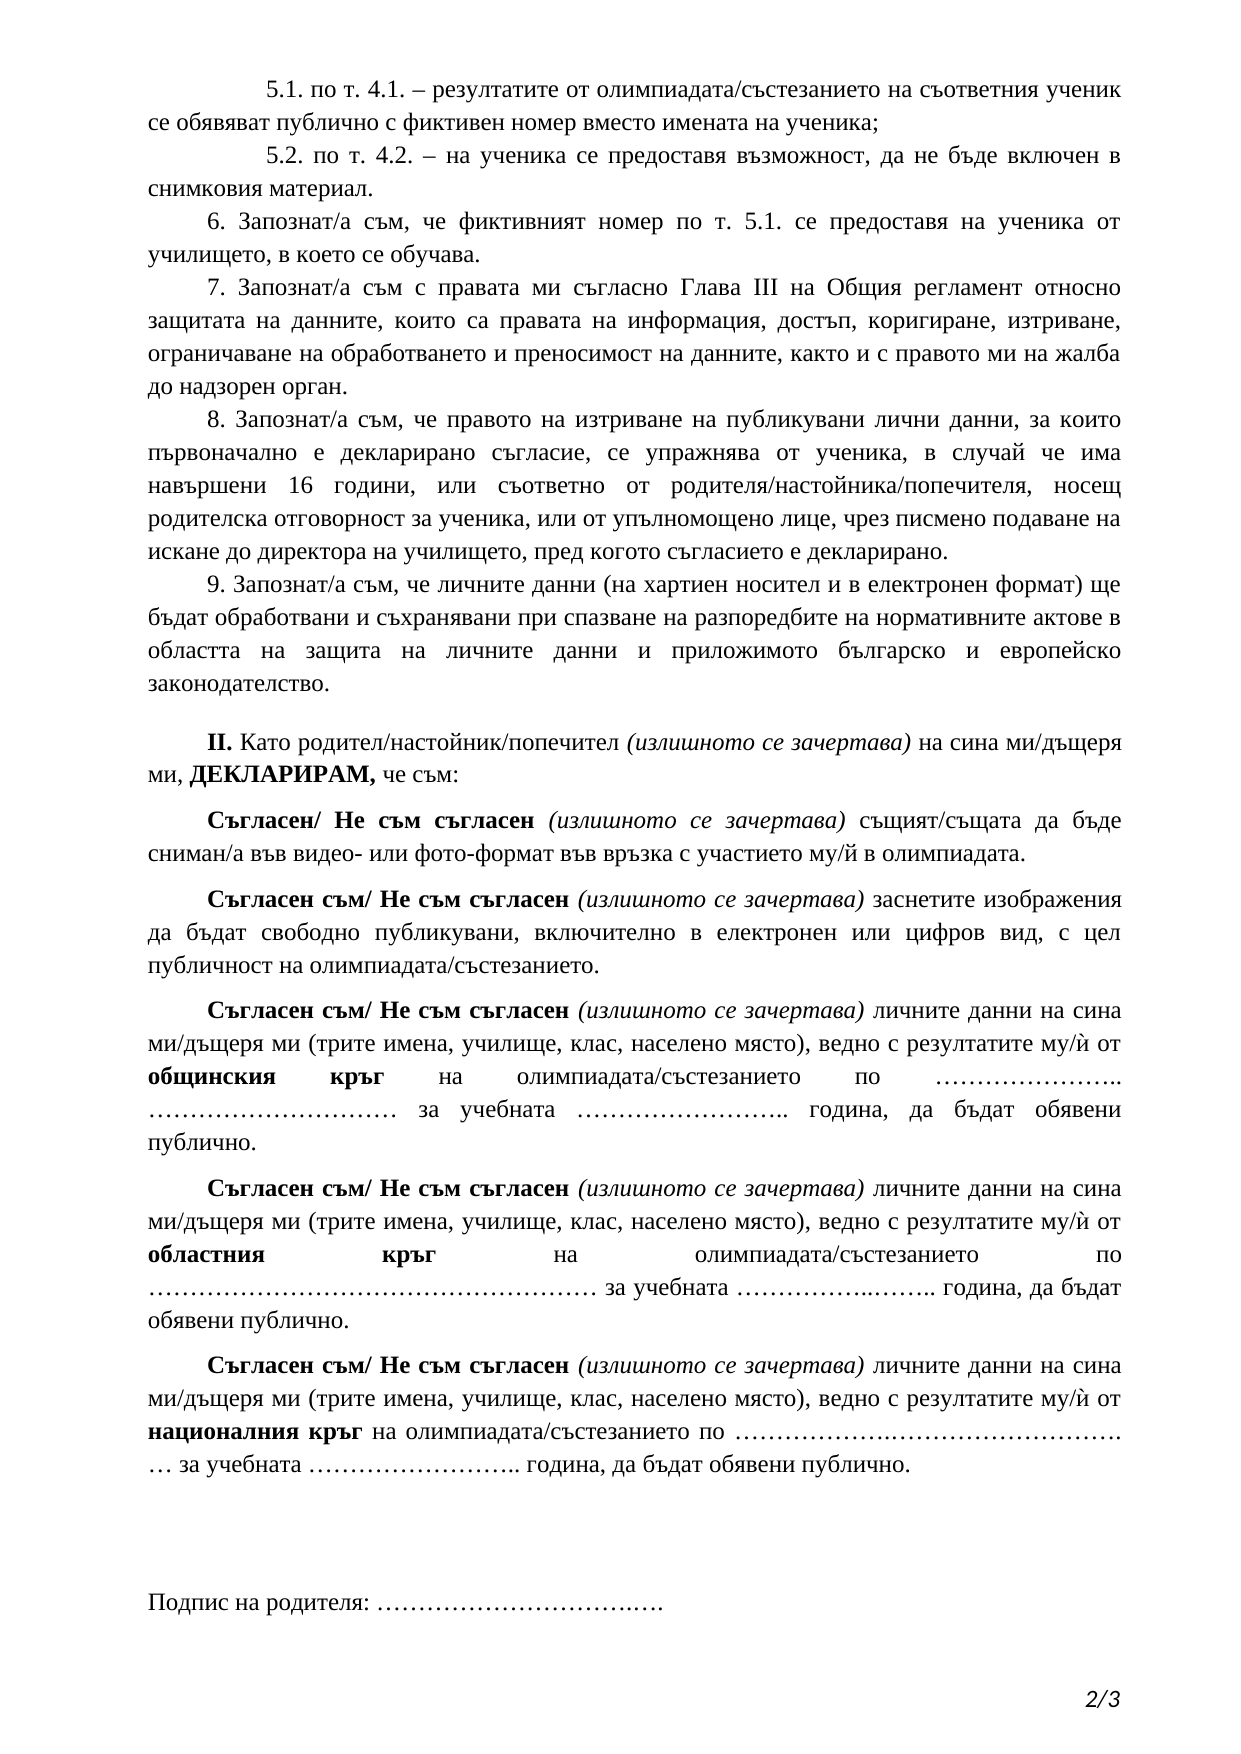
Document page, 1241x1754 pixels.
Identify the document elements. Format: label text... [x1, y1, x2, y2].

text Подпис на родителя: ………………………….…. [148, 1587, 1122, 1616]
text Съгласен съм/ Не съм съгласен (излишното се зачертава) личните данни на сина ми/дъщеря ми (трите имена, училище, клас, населено място), ведно с резултатите му/ѝ от националния кръг на олимпиадата/състезанието по ……………….……………………….… за учебната …………………….. година, да бъдат обявени публично. [148, 1350, 1122, 1478]
text 9. Запознат/а съм, че личните данни (на хартиен носител и в електронен формат) ще бъдат обработвани и съхранявани при спазване на разпоредбите на нормативните актове в областта на защита на личните данни и приложимото българско и европейско законодателство. [148, 569, 1122, 697]
text Съгласен съм/ Не съм съгласен (излишното се зачертава) личните данни на сина ми/дъщеря ми (трите имена, училище, клас, населено място), ведно с резултатите му/ѝ от областния кръг на олимпиадата/състезанието по ……………………………………………… за учебната ……………..…….. година, да бъдат обявени публично. [148, 1173, 1122, 1334]
text 5.2. по т. 4.2. – на ученика се предоставя възможност, да не бъде включен в снимковия материал. [148, 140, 1122, 202]
text Съгласен/ Не съм съгласен (излишното се зачертава) същият/същата да бъде сниман/а във видео- или фото-формат във връзка с участието му/й в олимпиадата. [148, 805, 1122, 867]
text Съгласен съм/ Не съм съгласен (излишното се зачертава) личните данни на сина ми/дъщеря ми (трите имена, училище, клас, населено място), ведно с резултатите му/ѝ от общинския кръг на олимпиадата/състезанието по …………………..………………………… за учебната …………………….. година, да бъдат обявени публично. [148, 995, 1122, 1156]
text II. Като родител/настойник/попечител (излишното се зачертава) на сина ми/дъщеря ми, ДЕКЛАРИРАМ, че съм: [148, 727, 1122, 788]
text 5.1. по т. 4.1. – резултатите от олимпиадата/състезанието на съответния ученик се обявяват публично с фиктивен номер вместо имената на ученика; [148, 74, 1122, 136]
text Съгласен съм/ Не съм съгласен (излишното се зачертава) заснетите изображения да бъдат свободно публикувани, включително в електронен или цифров вид, с цел публичност на олимпиадата/състезанието. [148, 884, 1122, 978]
text 6. Запознат/а съм, че фиктивният номер по т. 5.1. се предоставя на ученика от училището, в което се обучава. [148, 206, 1122, 268]
text 8. Запознат/а съм, че правото на изтриване на публикувани лични данни, за които първоначално е декларирано съгласие, се упражнява от ученика, в случай че има навършени 16 години, или съответно от родителя/настойника/попечителя, носещ родителска отговорност за ученика, или от упълномощено лице, чрез писмено подаване на искане до директора на училището, пред когото съгласието е декларирано. [148, 404, 1122, 565]
text 7. Запознат/а съм с правата ми съгласно Глава ІІІ на Общия регламент относно защитата на данните, които са правата на информация, достъп, коригиране, изтриване, ограничаване на обработването и преносимост на данните, както и с правото ми на жалба до надзорен орган. [148, 272, 1122, 400]
